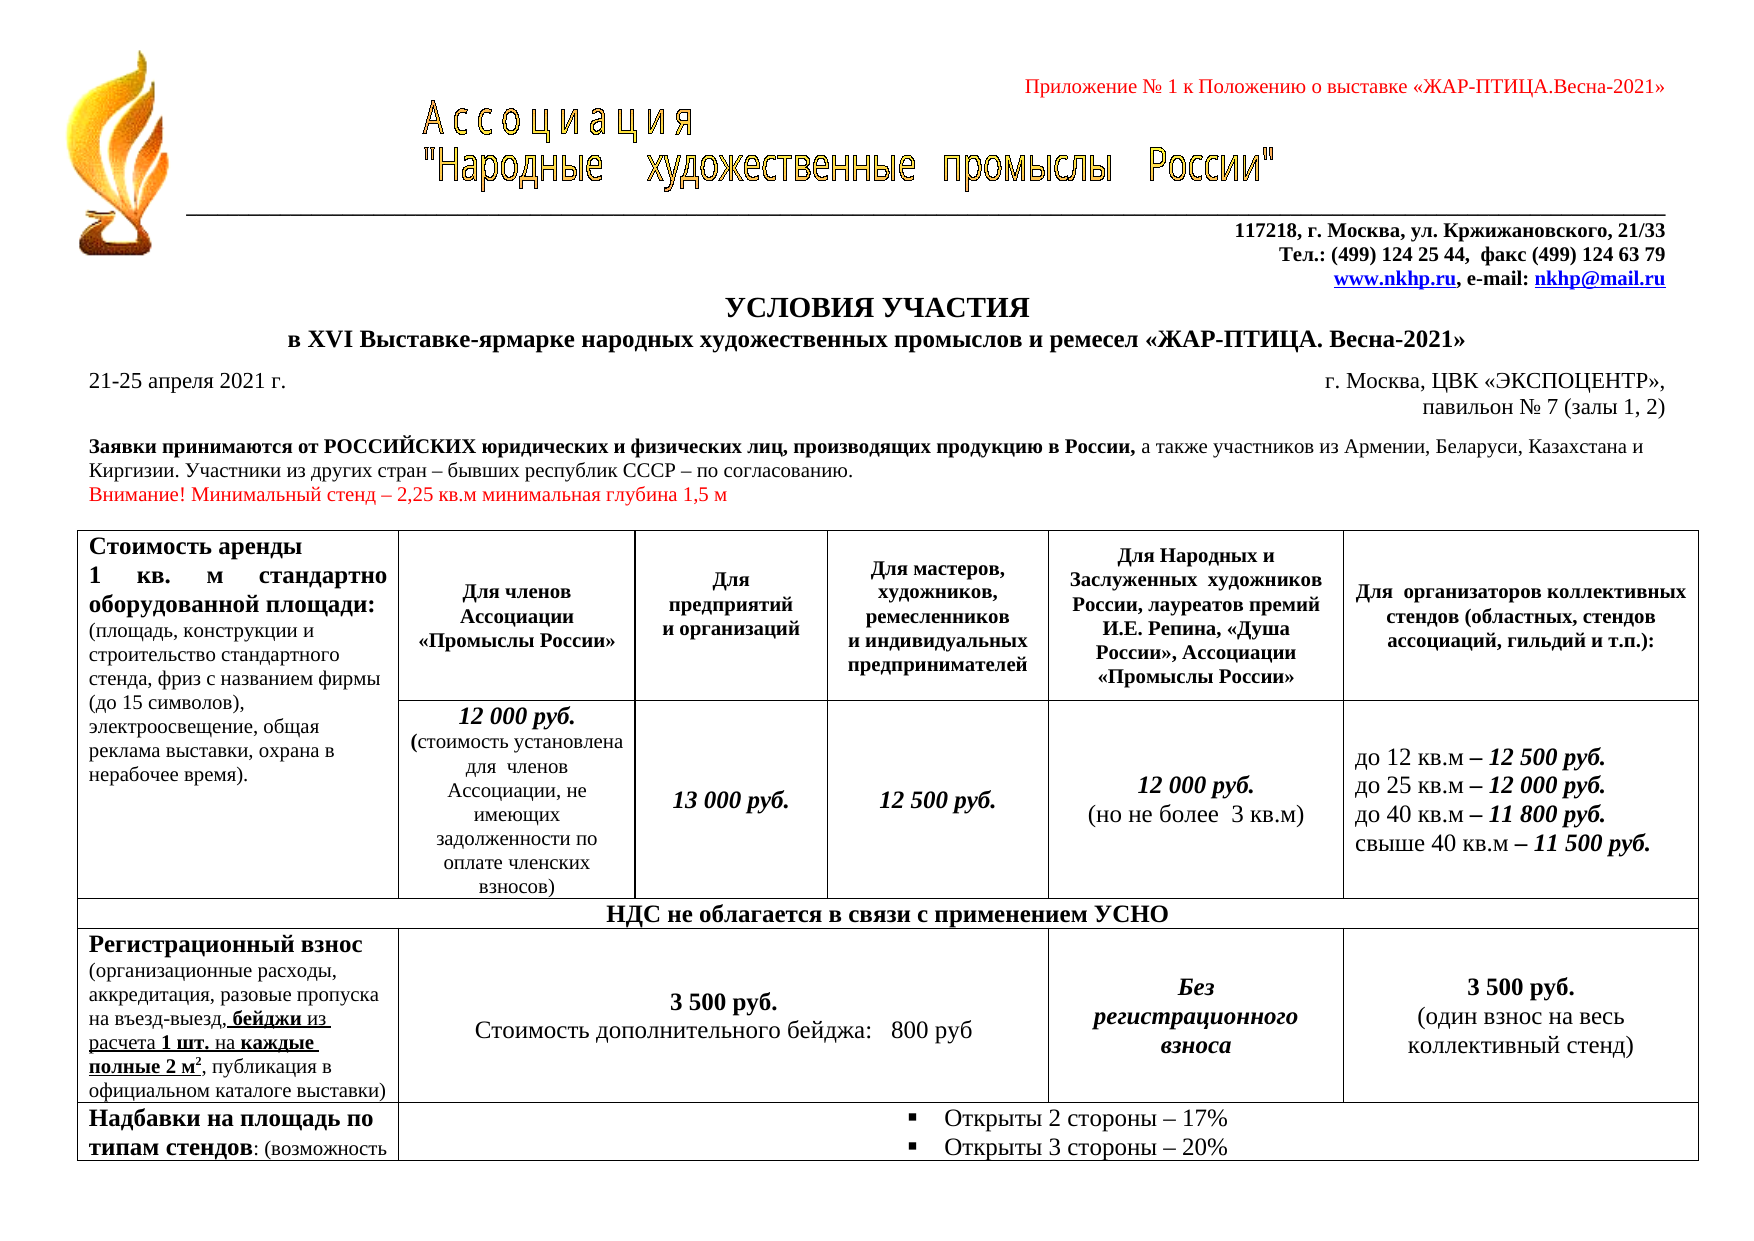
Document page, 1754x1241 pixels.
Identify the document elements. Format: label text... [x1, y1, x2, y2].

text www.nkhp.ru, e-mail: nkhp@mail.ru [89, 266, 1665, 290]
text Заявки принимаются от РОССИЙСКИХ юридических и физических лиц, производящих продукцию в России, а также участников из Армении, Беларуси, Казахстана и Киргизии. Участники из других стран – бывших республик СССР – по согласованию. [89, 434, 1665, 482]
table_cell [78, 1103, 398, 1160]
table_cell 12 000 руб. (но не более 3 кв.м) [1049, 701, 1343, 898]
table_cell до 12 кв.м – 12 500 руб. до 25 кв.м – 12 000 руб. до 40 кв.м – 11 800 руб. свыше 40 кв.м – 11 500 руб. [1344, 701, 1698, 898]
table_cell Без регистрационного взноса [1049, 929, 1343, 1102]
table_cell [399, 1103, 1698, 1160]
text Тел.: (499) 124 25 44, факс (499) 124 63 79 [89, 242, 1665, 266]
table_cell 12 000 руб. (стоимость установлена для членов Ассоциации, не имеющих задолженности по оплате членских взносов) [399, 701, 634, 898]
table_header Для Народных и Заслуженных художников России, лауреатов премий И.Е. Репина, «Душа России», Ассоциации «Промыслы России» [1049, 531, 1343, 700]
text ______________________________________________________________________________________________________________________________________________ [89, 194, 1665, 218]
table_cell Регистрационный взнос (организационные расходы, аккредитация, разовые пропуска на въезд-выезд, бейджи из расчета 1 шт. на каждые полные , публикация в официальном каталоге выставки) [78, 929, 398, 1102]
table_header Для мастеров, художников, ремесленников и индивидуальных предпринимателей [828, 531, 1048, 700]
subtitle УСЛОВИЯ УЧАСТИЯ [89, 290, 1665, 324]
table_cell НДС не облагается в связи с применением УСНО [78, 899, 1698, 928]
table_header 21-25 апреля 2021 г. [78, 367, 877, 420]
table_cell 12 500 руб. [828, 701, 1048, 898]
text . Москва, ул. Кржижановского, 21/33 [89, 218, 1665, 242]
table_header Для членов Ассоциации «Промыслы России» [399, 531, 634, 700]
table_cell 3 500 руб. Стоимость дополнительного бейджа: 800 руб [399, 929, 1048, 1102]
table_cell 13 000 руб. [636, 701, 827, 898]
text Внимание! Минимальный стенд – 2,25 кв.м минимальная глубина 1,5 м [89, 482, 1665, 506]
table_header г. Москва, ЦВК «ЭКСПОЦЕНТР», павильон № 7 (залы 1, 2) [877, 367, 1677, 420]
text Приложение № 1 к Положению о выставке «ЖАР-ПТИЦА.Весна-2021» [89, 74, 1665, 98]
table_header Для предприятий и организаций [636, 531, 827, 700]
text в XVI Выставке-ярмарке народных художественных промыслов и ремесел «ЖАР-ПТИЦА. Весна-2021» [89, 324, 1665, 353]
table_header Стоимость аренды 1 кв. м стандартно оборудованной площади: (площадь, конструкции и строительство стандартного стенда, фриз с названием фирмы (до 15 символов), электроосвещение, общая реклама выставки, охрана в нерабочее время). [78, 531, 398, 898]
table_cell 3 500 руб. (один взнос на весь коллективный стенд) [1344, 929, 1698, 1102]
table_header Для организаторов коллективных стендов (областных, стендов ассоциаций, гильдий и т.п.): [1344, 531, 1698, 700]
